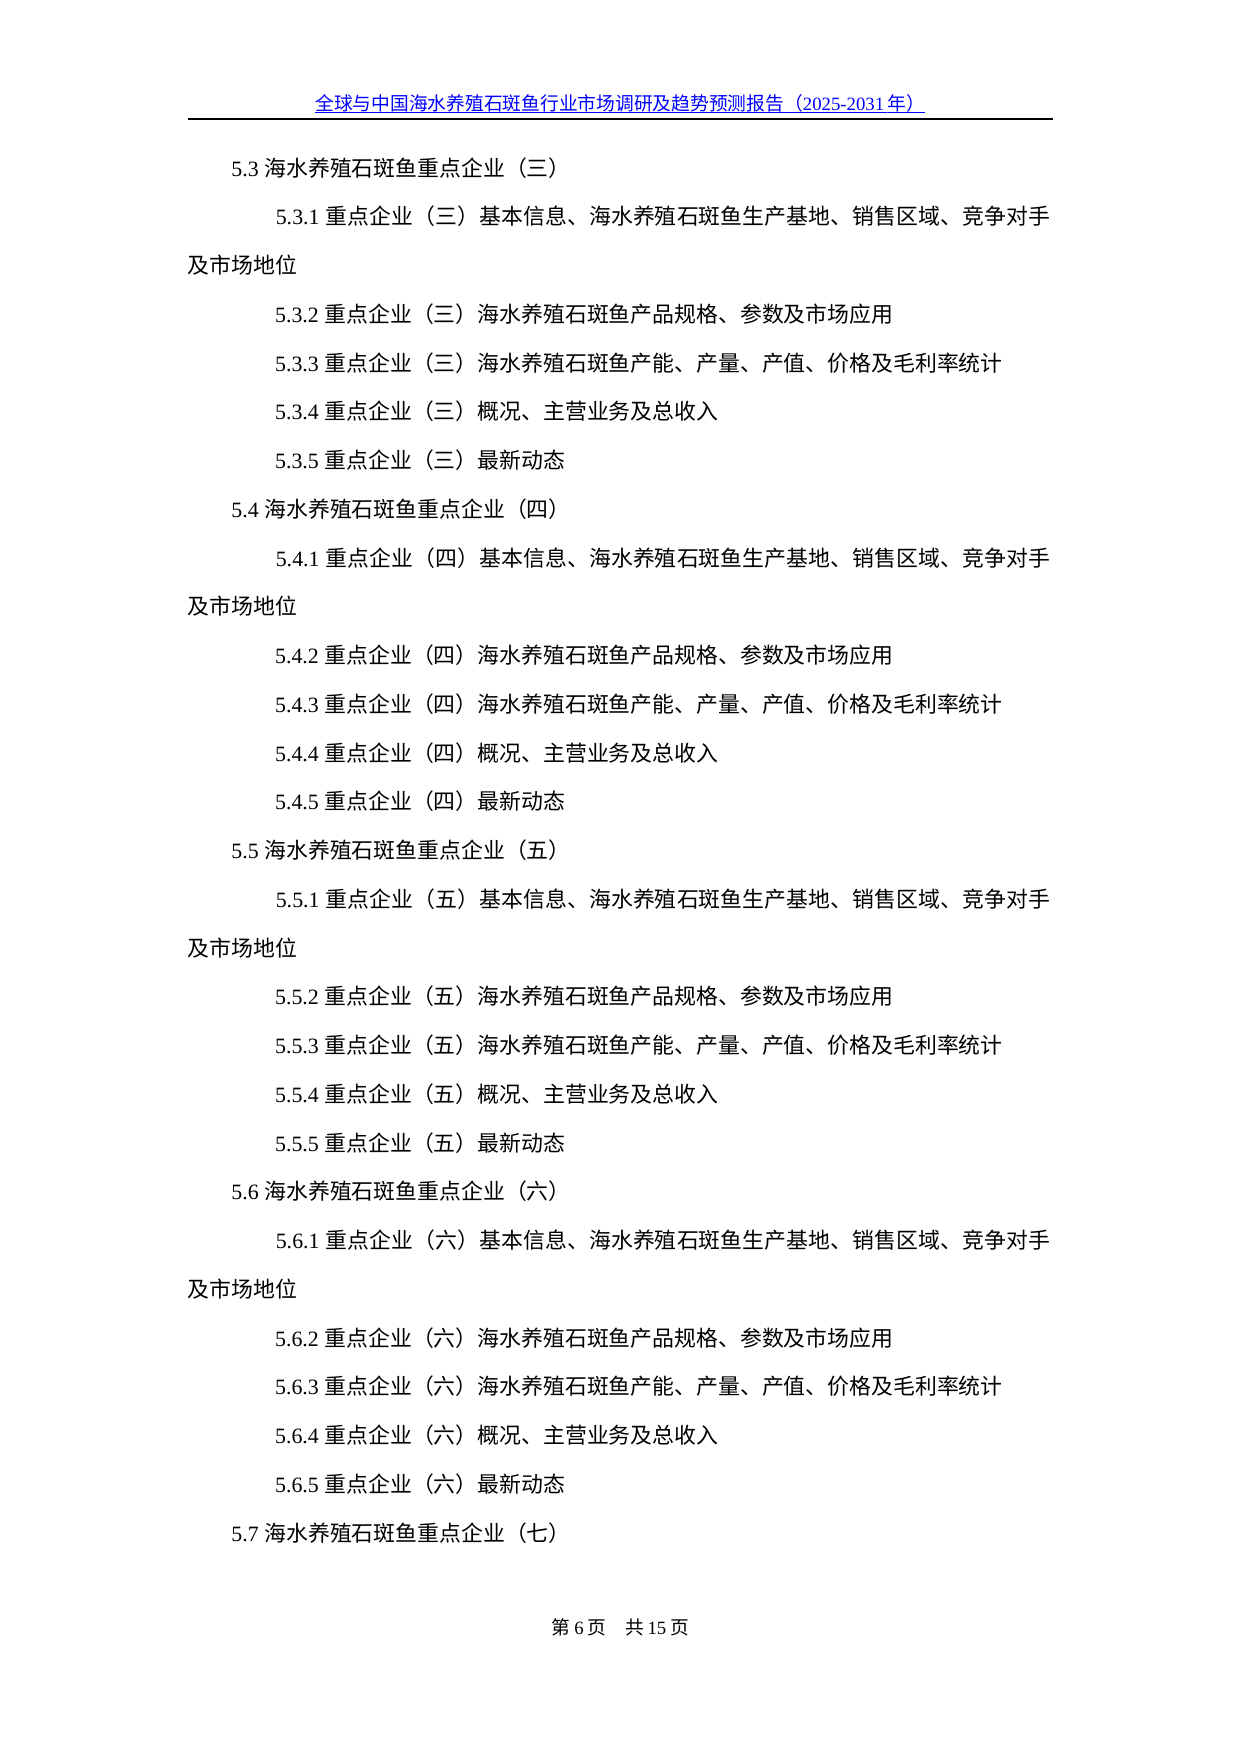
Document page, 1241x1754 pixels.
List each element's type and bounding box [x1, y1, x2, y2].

text [187, 150, 1053, 1548]
